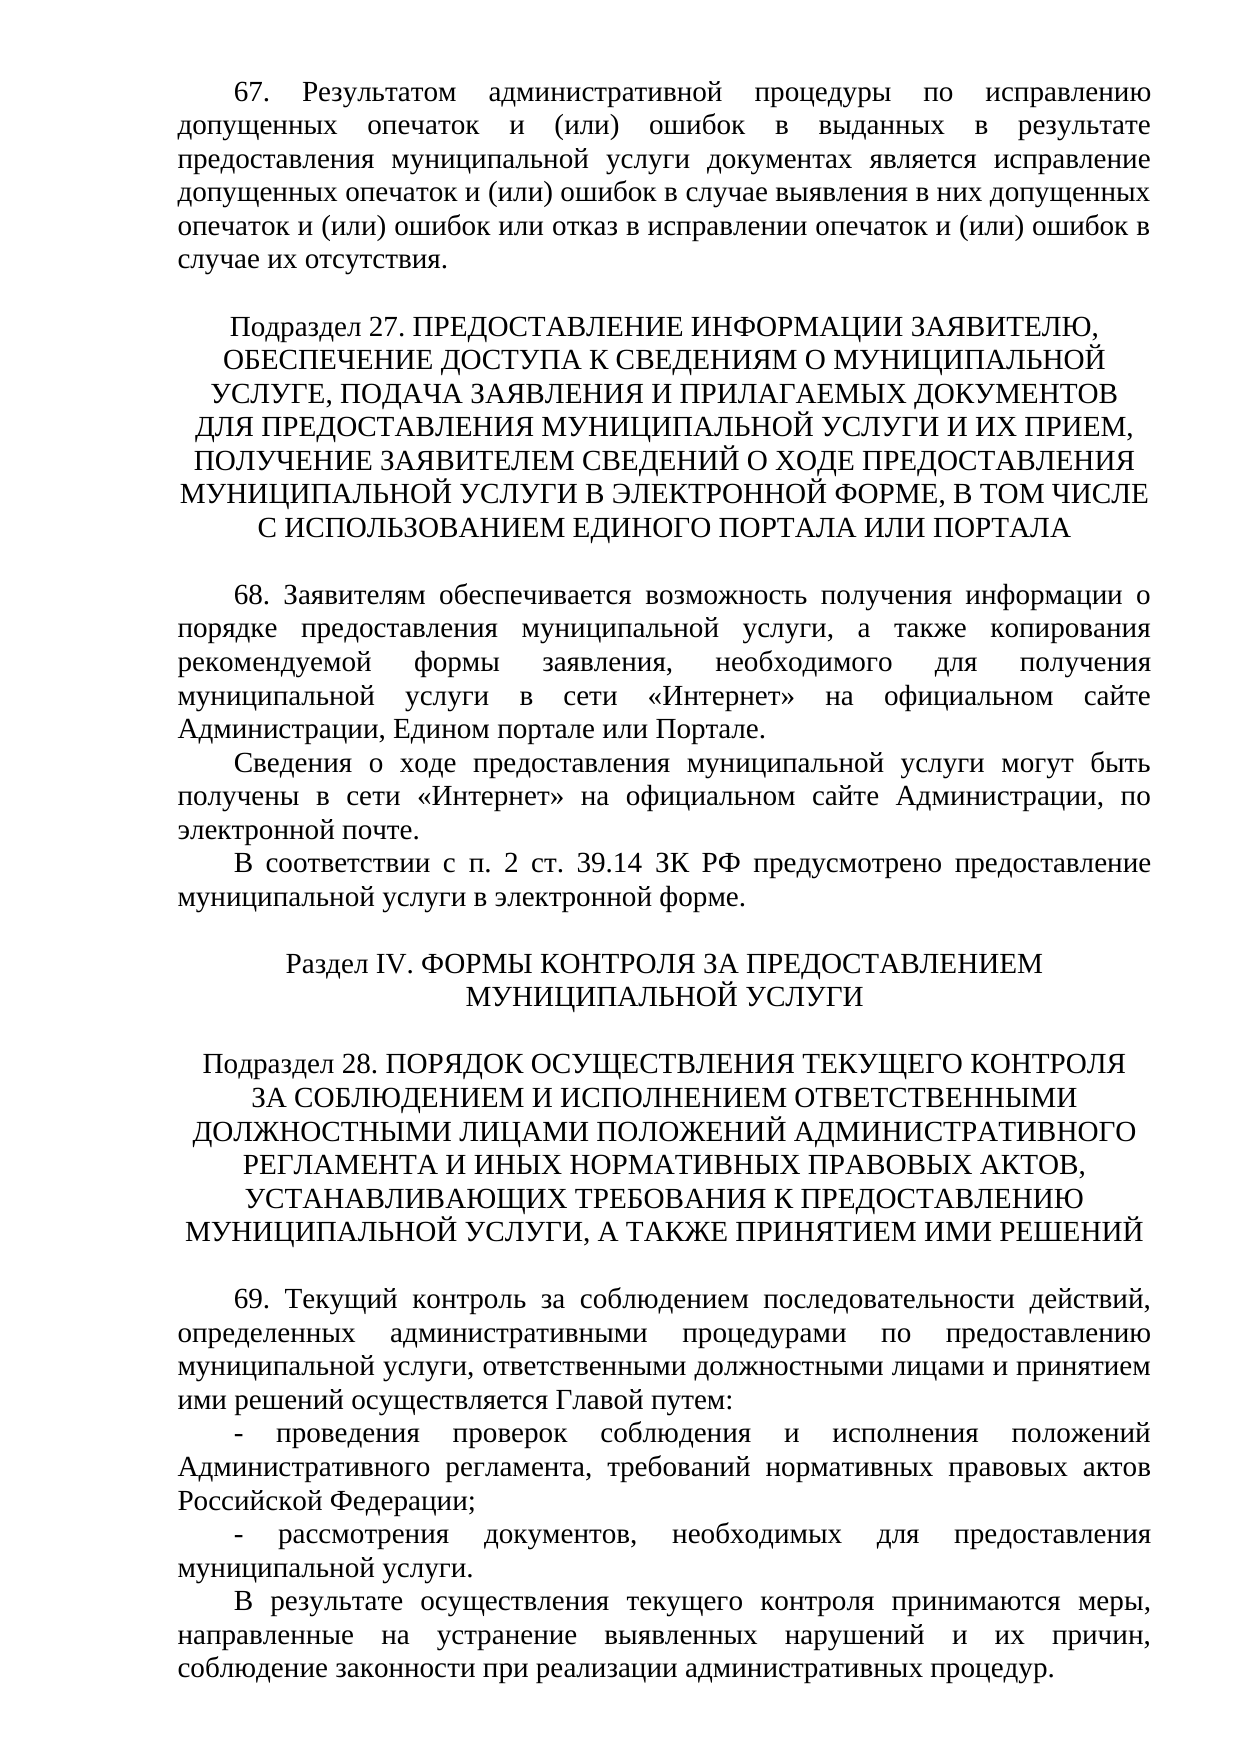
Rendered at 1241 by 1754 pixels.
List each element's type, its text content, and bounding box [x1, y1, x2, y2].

text В результате осуществления текущего контроля принимаются меры, направленные на устранение выявленных нарушений и их причин, соблюдение законности при реализации административных процедур. [177, 1583, 1152, 1684]
text 67. Результатом административной процедуры по исправлению допущенных опечаток и (или) ошибок в выданных в результате предоставления муниципальной услуги документах является исправление допущенных опечаток и (или) ошибок в случае выявления в них допущенных опечаток и (или) ошибок или отказ в исправлении опечаток и (или) ошибок в случае их отсутствия. [177, 74, 1152, 275]
title Подраздел 28. ПОРЯДОК ОСУЩЕСТВЛЕНИЯ ТЕКУЩЕГО КОНТРОЛЯ [177, 1047, 1152, 1080]
text Сведения о ходе предоставления муниципальной услуги могут быть получены в сети «Интернет» на официальном сайте Администрации, по электронной почте. [177, 745, 1152, 845]
title ЗА СОБЛЮДЕНИЕМ И ИСПОЛНЕНИЕМ ОТВЕТСТВЕННЫМИ ДОЛЖНОСТНЫМИ ЛИЦАМИ ПОЛОЖЕНИЙ АДМИНИСТРАТИВНОГО РЕГЛАМЕНТА И ИНЫХ НОРМАТИВНЫХ ПРАВОВЫХ АКТОВ, УСТАНАВЛИВАЮЩИХ ТРЕБОВАНИЯ К ПРЕДОСТАВЛЕНИЮ МУНИЦИПАЛЬНОЙ УСЛУГИ, А ТАКЖЕ ПРИНЯТИЕМ ИМИ РЕШЕНИЙ [177, 1080, 1152, 1248]
text В соответствии с п. 2 ст. 39.14 ЗК РФ предусмотрено предоставление муниципальной услуги в электронной форме. [177, 845, 1152, 912]
text 69. Текущий контроль за соблюдением последовательности действий, определенных административными процедурами по предоставлению муниципальной услуги, ответственными должностными лицами и принятием ими решений осуществляется Главой путем: [177, 1281, 1152, 1416]
text 68. Заявителям обеспечивается возможность получения информации о порядке предоставления муниципальной услуги, а также копирования рекомендуемой формы заявления, необходимого для получения муниципальной услуги в сети «Интернет» на официальном сайте Администрации, Едином портале или Портале. [177, 577, 1152, 745]
title ОБЕСПЕЧЕНИЕ ДОСТУПА К СВЕДЕНИЯМ О МУНИЦИПАЛЬНОЙ УСЛУГЕ, ПОДАЧА ЗАЯВЛЕНИЯ И ПРИЛАГАЕМЫХ ДОКУМЕНТОВ ДЛЯ ПРЕДОСТАВЛЕНИЯ МУНИЦИПАЛЬНОЙ УСЛУГИ И ИХ ПРИЕМ, ПОЛУЧЕНИЕ ЗАЯВИТЕЛЕМ СВЕДЕНИЙ О ХОДЕ ПРЕДОСТАВЛЕНИЯ МУНИЦИПАЛЬНОЙ УСЛУГИ В ЭЛЕКТРОННОЙ ФОРМЕ, В ТОМ ЧИСЛЕ С ИСПОЛЬЗОВАНИЕМ ЕДИНОГО ПОРТАЛА ИЛИ ПОРТАЛА [177, 342, 1152, 543]
text - рассмотрения документов, необходимых для предоставления муниципальной услуги. [177, 1516, 1152, 1583]
text - проведения проверок соблюдения и исполнения положений Административного регламента, требований нормативных правовых актов Российской Федерации; [177, 1416, 1152, 1516]
title Раздел IV. ФОРМЫ КОНТРОЛЯ ЗА ПРЕДОСТАВЛЕНИЕМ МУНИЦИПАЛЬНОЙ УСЛУГИ [177, 946, 1152, 1013]
title Подраздел 27. ПРЕДОСТАВЛЕНИЕ ИНФОРМАЦИИ ЗАЯВИТЕЛЮ, [177, 309, 1152, 342]
